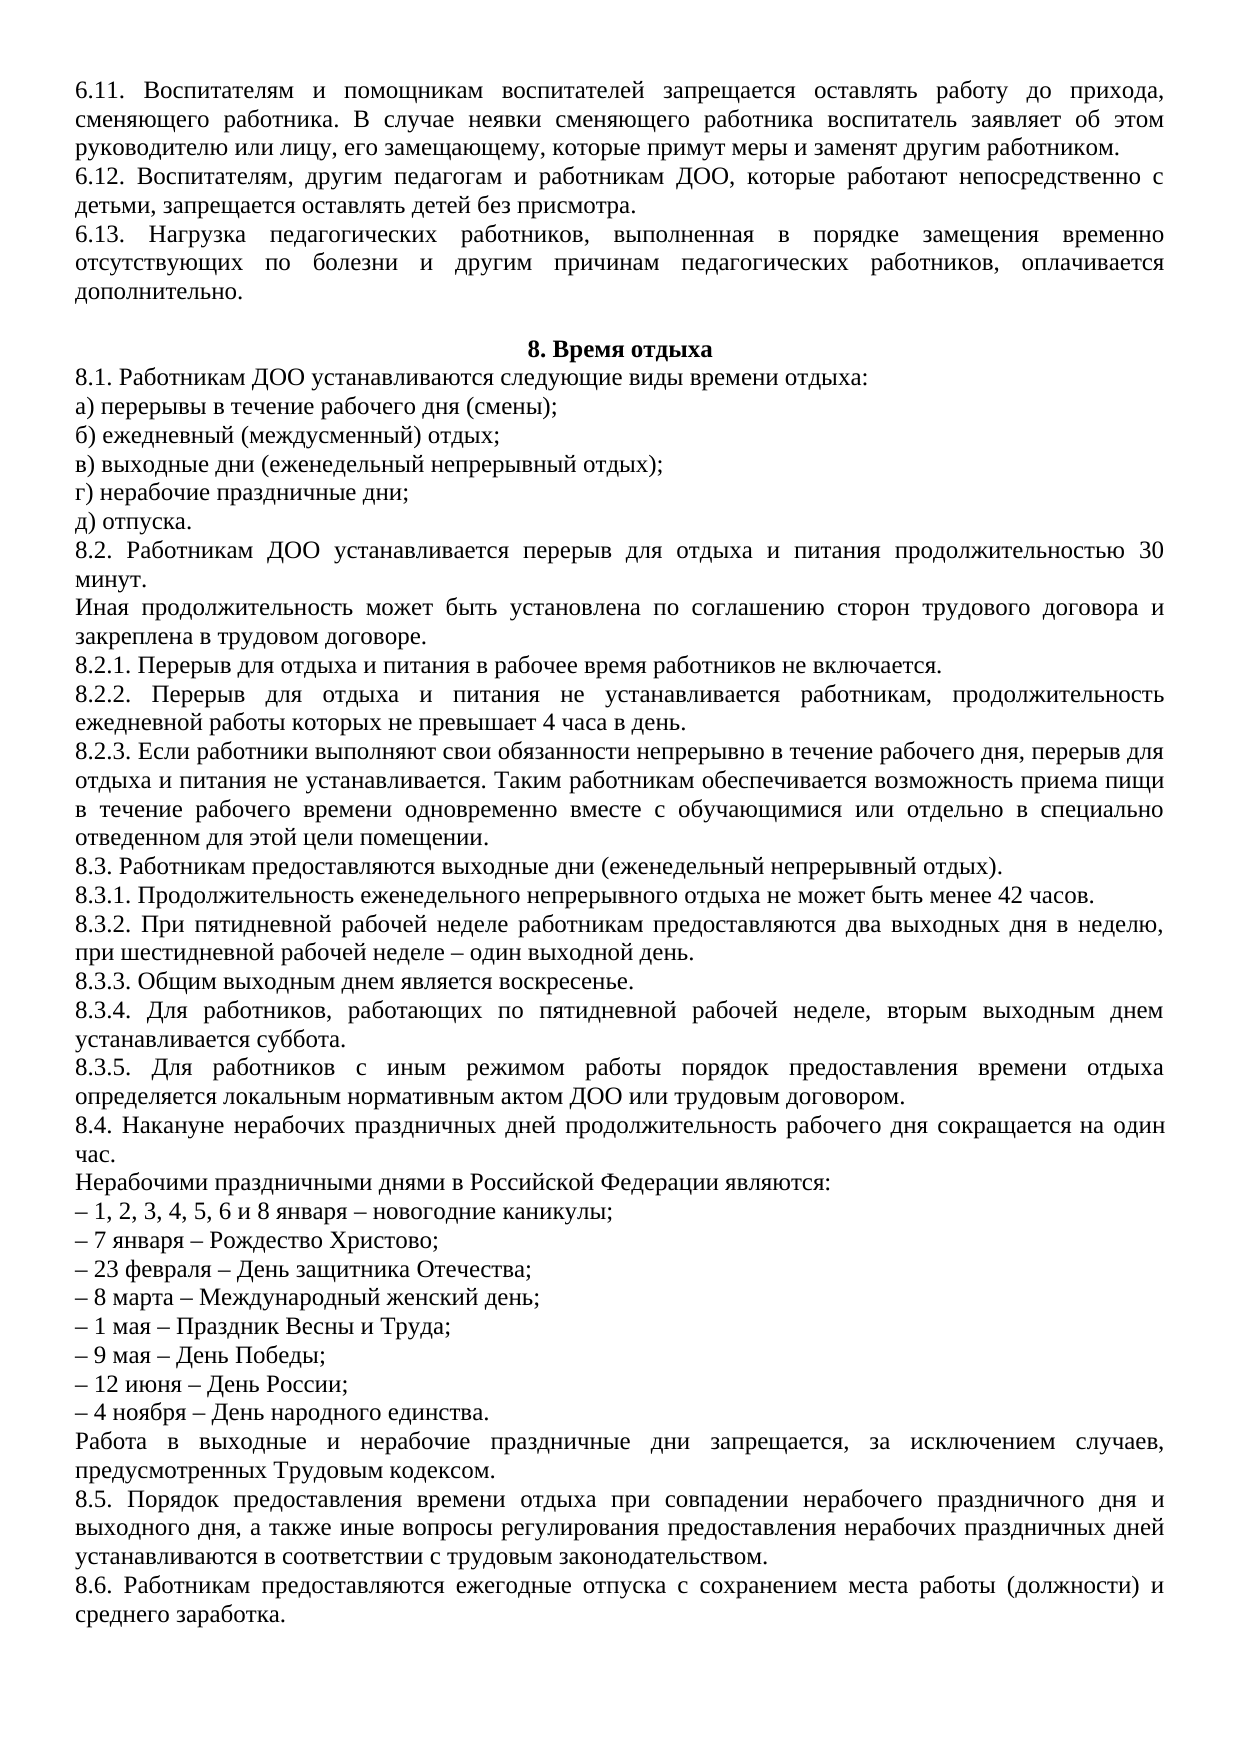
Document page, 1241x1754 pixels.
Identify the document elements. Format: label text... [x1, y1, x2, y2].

text – 4 ноября – День народного единства. [75, 1397, 1165, 1426]
text – 7 января – Рождество Христово; [75, 1225, 1165, 1254]
text – 8 марта – Международный женский день; [75, 1282, 1165, 1311]
text 8.5. Порядок предоставления времени отдыха при совпадении нерабочего праздничного дня и выходного дня, а также иные вопросы регулирования предоставления нерабочих праздничных дней устанавливаются в соответствии с трудовым законодательством. [75, 1484, 1165, 1570]
text – 12 июня – День России; [75, 1369, 1165, 1397]
text 8.3.1. Продолжительность еженедельного непрерывного отдыха не может быть менее 42 часов. [75, 880, 1165, 909]
text 8.3. Работникам предоставляются выходные дни (еженедельный непрерывный отдых). [75, 851, 1165, 880]
text 8.3.4. Для работников, работающих по пятидневной рабочей неделе, вторым выходным днем устанавливается суббота. [75, 995, 1165, 1052]
text 8.2.2. Перерыв для отдыха и питания не устанавливается работникам, продолжительность ежедневной работы которых не превышает 4 часа в день. [75, 679, 1165, 736]
text д) отпуска. [75, 506, 1165, 535]
text – 9 мая – День Победы; [75, 1340, 1165, 1369]
text г) нерабочие праздничные дни; [75, 477, 1165, 506]
text б) ежедневный (междусменный) отдых; [75, 420, 1165, 449]
text – 1, 2, 3, 4, 5, 6 и 8 января – новогодние каникулы; [75, 1196, 1165, 1225]
text Работа в выходные и нерабочие праздничные дни запрещается, за исключением случаев, предусмотренных Трудовым кодексом. [75, 1426, 1165, 1484]
text 8.4. Накануне нерабочих праздничных дней продолжительность рабочего дня сокращается на один час. [75, 1110, 1165, 1167]
text а) перерывы в течение рабочего дня (смены); [75, 391, 1165, 420]
text 8.1. Работникам ДОО устанавливаются следующие виды времени отдыха: [75, 362, 1165, 391]
text – 1 мая – Праздник Весны и Труда; [75, 1311, 1165, 1340]
text 6.12. Воспитателям, другим педагогам и работникам ДОО, которые работают непосредственно с детьми, запрещается оставлять детей без присмотра. [75, 161, 1165, 219]
text 8.3.2. При пятидневной рабочей неделе работникам предоставляются два выходных дня в неделю, при шестидневной рабочей неделе – один выходной день. [75, 909, 1165, 966]
text 6.13. Нагрузка педагогических работников, выполненная в порядке замещения временно отсутствующих по болезни и другим причинам педагогических работников, оплачивается дополнительно. [75, 219, 1165, 305]
text в) выходные дни (еженедельный непрерывный отдых); [75, 449, 1165, 477]
text 8.2.1. Перерыв для отдыха и питания в рабочее время работников не включается. [75, 650, 1165, 679]
text Нерабочими праздничными днями в Российской Федерации являются: [75, 1167, 1165, 1196]
text 8. Время отдыха [75, 334, 1165, 362]
text – 23 февраля – День защитника Отечества; [75, 1254, 1165, 1282]
text 8.6. Работникам предоставляются ежегодные отпуска с сохранением места работы (должности) и среднего заработка. [75, 1570, 1165, 1627]
text 8.2.3. Если работники выполняют свои обязанности непрерывно в течение рабочего дня, перерыв для отдыха и питания не устанавливается. Таким работникам обеспечивается возможность приема пищи в течение рабочего времени одновременно вместе с обучающимися или отдельно в специально отведенном для этой цели помещении. [75, 736, 1165, 851]
text 6.11. Воспитателям и помощникам воспитателей запрещается оставлять работу до прихода, сменяющего работника. В случае неявки сменяющего работника воспитатель заявляет об этом руководителю или лицу, его замещающему, которые примут меры и заменят другим работником. [75, 75, 1165, 161]
text 8.2. Работникам ДОО устанавливается перерыв для отдыха и питания продолжительностью 30 минут. Иная продолжительность может быть установлена по соглашению сторон трудового договора и закреплена в трудовом договоре. [75, 535, 1165, 650]
text 8.3.3. Общим выходным днем является воскресенье. [75, 966, 1165, 995]
text 8.3.5. Для работников с иным режимом работы порядок предоставления времени отдыха определяется локальным нормативным актом ДОО или трудовым договором. [75, 1052, 1165, 1110]
